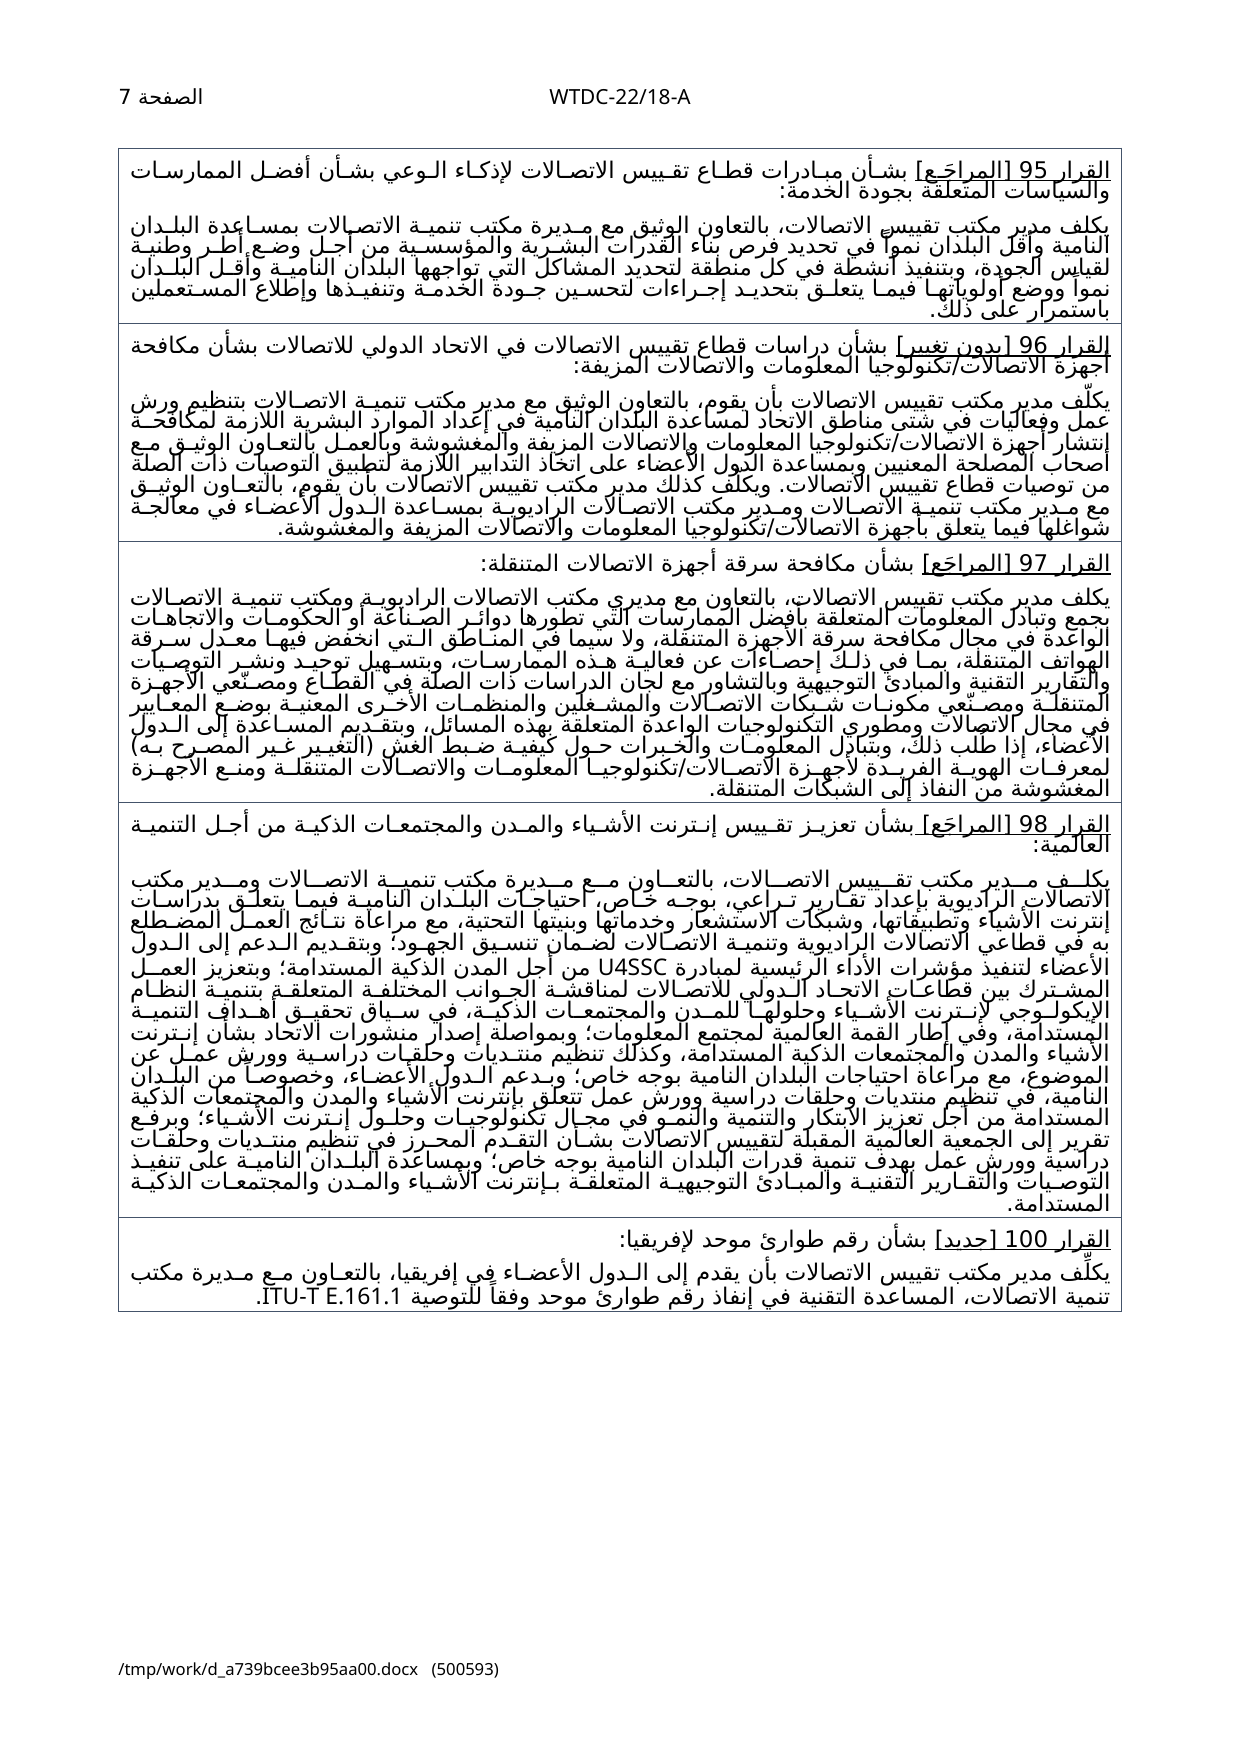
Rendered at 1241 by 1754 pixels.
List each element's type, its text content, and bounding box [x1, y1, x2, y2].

table_cell القرار 96 [بدون تغيير] بشأن دراسات قطاع تقييس الاتصالات في الاتحاد الدولي للاتصالات بشأن مكافحة أجهزة الاتصالات/تكنولوجيا المعلومات والاتصالات المزيفة: يكلّف مدير مكتب تقييس الاتصالات بأن يقوم، بالتعاون الوثيق مع مدير مكتب تنمية الاتصالات بتنظيم ورش عمل وفعاليات في شتى مناطق الاتحاد لمساعدة البلدان النامية في إعداد الموارد البشرية اللازمة لمكافحة انتشار أجهزة الاتصالات/تكنولوجيا المعلومات والاتصالات المزيفة والمغشوشة وبالعمل بالتعاون الوثيق مع أصحاب المصلحة المعنيين وبمساعدة الدول الأعضاء على اتخاذ التدابير اللازمة لتطبيق التوصيات ذات الصلة من توصيات قطاع تقييس الاتصالات. ويكلّف كذلك مدير مكتب تقييس الاتصالات بأن يقوم، بالتعاون الوثيق مع مدير مكتب تنمية الاتصالات ومدير مكتب الاتصالات الراديوية بمساعدة الدول الأعضاء في معالجة شواغلها فيما يتعلق بأجهزة الاتصالات/تكنولوجيا المعلومات والاتصالات المزيفة والمغشوشة. [119, 324, 1121, 541]
table_cell القرار 98 [المراجَع] بشأن تعزيز تقييس إنترنت الأشياء والمدن والمجتمعات الذكية من أجل التنمية العالمية: يكلف مدير مكتب تقييس الاتصالات، بالتعاون مع مديرة مكتب تنمية الاتصالات ومدير مكتب الاتصالات الراديوية بإعداد تقارير تراعي، بوجه خاص، احتياجات البلدان النامية فيما يتعلق بدراسات إنترنت الأشياء وتطبيقاتها، وشبكات الاستشعار وخدماتها وبنيتها التحتية، مع مراعاة نتائج العمل المضطلع به في قطاعي الاتصالات الراديوية وتنمية الاتصالات لضمان تنسيق الجهود؛ وبتقديم الدعم إلى الدول الأعضاء لتنفيذ مؤشرات الأداء الرئيسية لمبادرة U4SSC من أجل المدن الذكية المستدامة؛ وبتعزيز العمل المشترك بين قطاعات الاتحاد الدولي للاتصالات لمناقشة الجوانب المختلفة المتعلقة بتنمية النظام الإيكولوجي لإنترنت الأشياء وحلولها للمدن والمجتمعات الذكية، في سياق تحقيق أهداف التنمية المستدامة، وفي إطار القمة العالمية لمجتمع المعلومات؛ وبمواصلة إصدار منشورات الاتحاد بشأن إنترنت الأشياء والمدن والمجتمعات الذكية المستدامة، وكذلك تنظيم منتديات وحلقات دراسية وورش عمل عن الموضوع، مع مراعاة احتياجات البلدان النامية بوجه خاص؛ وبدعم الدول الأعضاء، وخصوصاً من البلدان النامية، في تنظيم منتديات وحلقات دراسية وورش عمل تتعلق بإنترنت الأشياء والمدن والمجتمعات الذكية المستدامة من أجل تعزيز الابتكار والتنمية والنمو في مجال تكنولوجيات وحلول إنترنت الأشياء؛ وبرفع تقرير إلى الجمعية العالمية المقبلة لتقييس الاتصالات بشأن التقدم المحرز في تنظيم منتديات وحلقات دراسية وورش عمل بهدف تنمية قدرات البلدان النامية بوجه خاص؛ وبمساعدة البلدان النامية على تنفيذ التوصيات والتقارير التقنية والمبادئ التوجيهية المتعلقة بإنترنت الأشياء والمدن والمجتمعات الذكية المستدامة. [119, 803, 1121, 1217]
table_cell القرار 97 [المراجَع] بشأن مكافحة سرقة أجهزة الاتصالات المتنقلة: يكلف مدير مكتب تقييس الاتصالات، بالتعاون مع مديري مكتب الاتصالات الراديوية ومكتب تنمية الاتصالات بجمع وتبادل المعلومات المتعلقة بأفضل الممارسات التي تطورها دوائر الصناعة أو الحكومات والاتجاهات الواعدة في مجال مكافحة سرقة الأجهزة المتنقلة، ولا سيما في المناطق التي انخفض فيها معدل سرقة الهواتف المتنقلة، بما في ذلك إحصاءات عن فعالية هذه الممارسات، وبتسهيل توحيد ونشر التوصيات والتقارير التقنية والمبادئ التوجيهية وبالتشاور مع لجان الدراسات ذات الصلة في القطاع ومصنّعي الأجهزة المتنقلة ومصنّعي مكونات شبكات الاتصالات والمشغلين والمنظمات الأخرى المعنية بوضع المعايير في مجال الاتصالات ومطوري التكنولوجيات الواعدة المتعلقة بهذه المسائل، وبتقديم المساعدة إلى الدول الأعضاء، إذا طُلب ذلك، وبتبادل المعلومات والخبرات حول كيفية ضبط الغش (التغيير غير المصرح به) لمعرفات الهوية الفريدة لأجهزة الاتصالات/تكنولوجيا المعلومات والاتصالات المتنقلة ومنع الأجهزة المغشوشة من النفاذ إلى الشبكات المتنقلة. [119, 542, 1121, 802]
table_cell القرار 95 [المراجَع] بشأن مبادرات قطاع تقييس الاتصالات لإذكاء الوعي بشأن أفضل الممارسات والسياسات المتعلقة بجودة الخدمة: يكلف مدير مكتب تقييس الاتصالات، بالتعاون الوثيق مع مديرة مكتب تنمية الاتصالات بمساعدة البلدان النامية وأقل البلدان نمواً في تحديد فرص بناء القدرات البشرية والمؤسسية من أجل وضع أطر وطنية لقياس الجودة، وبتنفيذ أنشطة في كل منطقة لتحديد المشاكل التي تواجهها البلدان النامية وأقل البلدان نمواً ووضع أولوياتها فيما يتعلق بتحديد إجراءات لتحسين جودة الخدمة وتنفيذها وإطلاع المستعملين باستمرار على ذلك. [119, 149, 1121, 323]
table_cell القرار 100 [جديد] بشأن رقم طوارئ موحد لإفريقيا: يكلِّف مدير مكتب تقييس الاتصالات بأن يقدم إلى الدول الأعضاء في إفريقيا، بالتعاون مع مديرة مكتب تنمية الاتصالات، المساعدة التقنية في إنفاذ رقم طوارئ موحد وفقاً للتوصية ITU-T E.161.1. [119, 1218, 1121, 1311]
